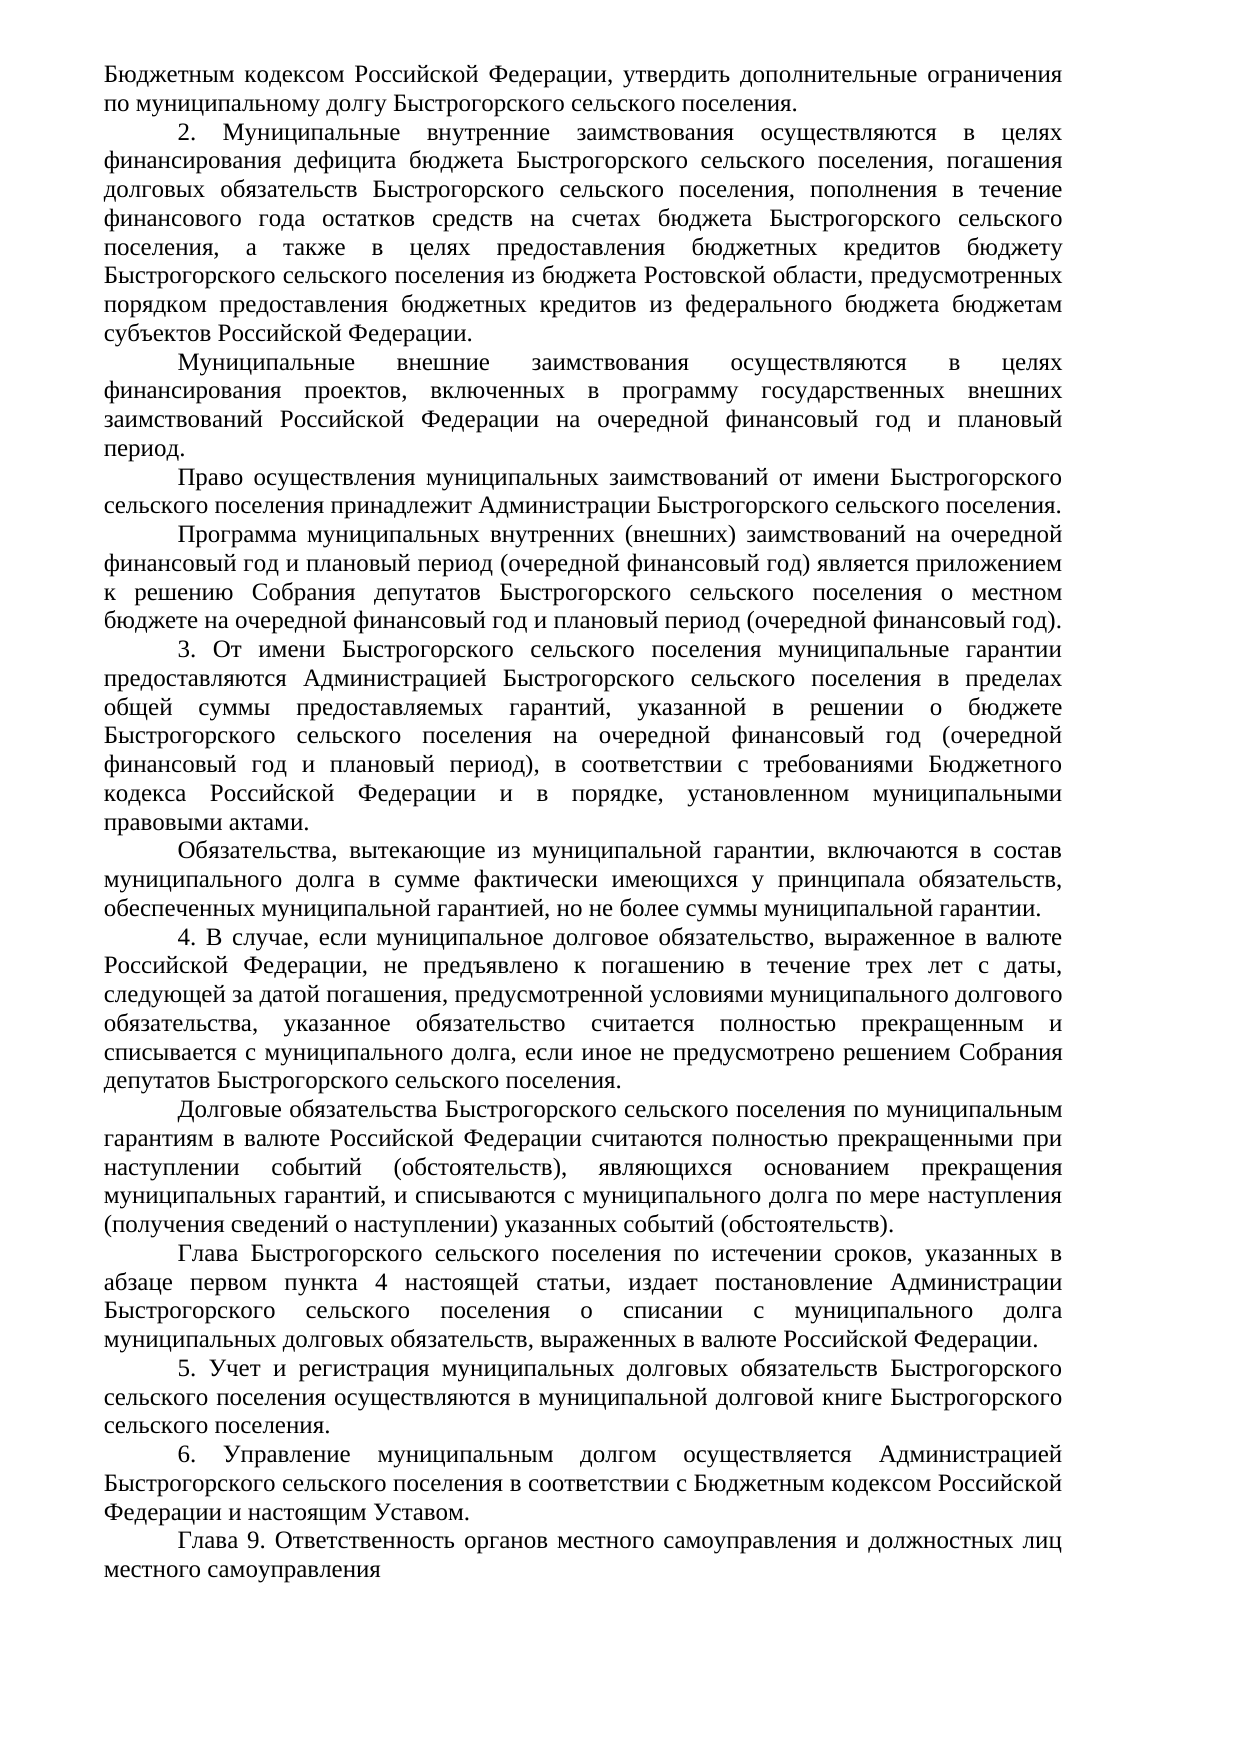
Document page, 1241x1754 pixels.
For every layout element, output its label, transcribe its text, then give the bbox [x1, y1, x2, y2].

text Долговые обязательства Быстрогорского сельского поселения по муниципальным гарантиям в валюте Российской Федерации считаются полностью прекращенными при наступлении событий (обстоятельств), являющихся основанием прекращения муниципальных гарантий, и списываются с муниципального долга по мере наступления (получения сведений о наступлении) указанных событий (обстоятельств). [103, 1094, 1063, 1238]
text Глава 9. Ответственность органов местного самоуправления и должностных лиц местного самоуправления [103, 1525, 1063, 1583]
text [103, 59, 1063, 117]
text 6. Управление муниципальным долгом осуществляется Администрацией Быстрогорского сельского поселения в соответствии с Бюджетным кодексом Российской Федерации и настоящим Уставом. [103, 1439, 1063, 1525]
text Право осуществления муниципальных заимствований от имени Быстрогорского сельского поселения принадлежит Администрации Быстрогорского сельского поселения. [103, 462, 1063, 519]
text Муниципальные внешние заимствования осуществляются в целях финансирования проектов, включенных в программу государственных внешних заимствований Российской Федерации на очередной финансовый год и плановый период. [103, 347, 1063, 462]
text Обязательства, вытекающие из муниципальной гарантии, включаются в состав муниципального долга в сумме фактически имеющихся у принципала обязательств, обеспеченных муниципальной гарантией, но не более суммы муниципальной гарантии. [103, 835, 1063, 922]
text 3. От имени Быстрогорского сельского поселения муниципальные гарантии предоставляются Администрацией Быстрогорского сельского поселения в пределах общей суммы предоставляемых гарантий, указанной в решении о бюджете Быстрогорского сельского поселения на очередной финансовый год (очередной финансовый год и плановый период), в соответствии с требованиями Бюджетного кодекса Российской Федерации и в порядке, установленном муниципальными правовыми актами. [103, 634, 1063, 835]
text 4. В случае, если муниципальное долговое обязательство, выраженное в валюте Российской Федерации, не предъявлено к погашению в течение трех лет с даты, следующей за датой погашения, предусмотренной условиями муниципального долгового обязательства, указанное обязательство считается полностью прекращенным и списывается с муниципального долга, если иное не предусмотрено решением Собрания депутатов Быстрогорского сельского поселения. [103, 922, 1063, 1094]
text 5. Учет и регистрация муниципальных долговых обязательств Быстрогорского сельского поселения осуществляются в муниципальной долговой книге Быстрогорского сельского поселения. [103, 1353, 1063, 1439]
text Программа муниципальных внутренних (внешних) заимствований на очередной финансовый год и плановый период (очередной финансовый год) является приложением к решению Собрания депутатов Быстрогорского сельского поселения о местном бюджете на очередной финансовый год и плановый период (очередной финансовый год). [103, 519, 1063, 634]
text Глава Быстрогорского сельского поселения по истечении сроков, указанных в абзаце первом пункта 4 настоящей статьи, издает постановление Администрации Быстрогорского сельского поселения о списании с муниципального долга муниципальных долговых обязательств, выраженных в валюте Российской Федерации. [103, 1238, 1063, 1353]
text 2. Муниципальные внутренние заимствования осуществляются в целях финансирования дефицита бюджета Быстрогорского сельского поселения, погашения долговых обязательств Быстрогорского сельского поселения, пополнения в течение финансового года остатков средств на счетах бюджета Быстрогорского сельского поселения, а также в целях предоставления бюджетных кредитов бюджету Быстрогорского сельского поселения из бюджета Ростовской области, предусмотренных порядком предоставления бюджетных кредитов из федерального бюджета бюджетам субъектов Российской Федерации. [103, 117, 1063, 347]
